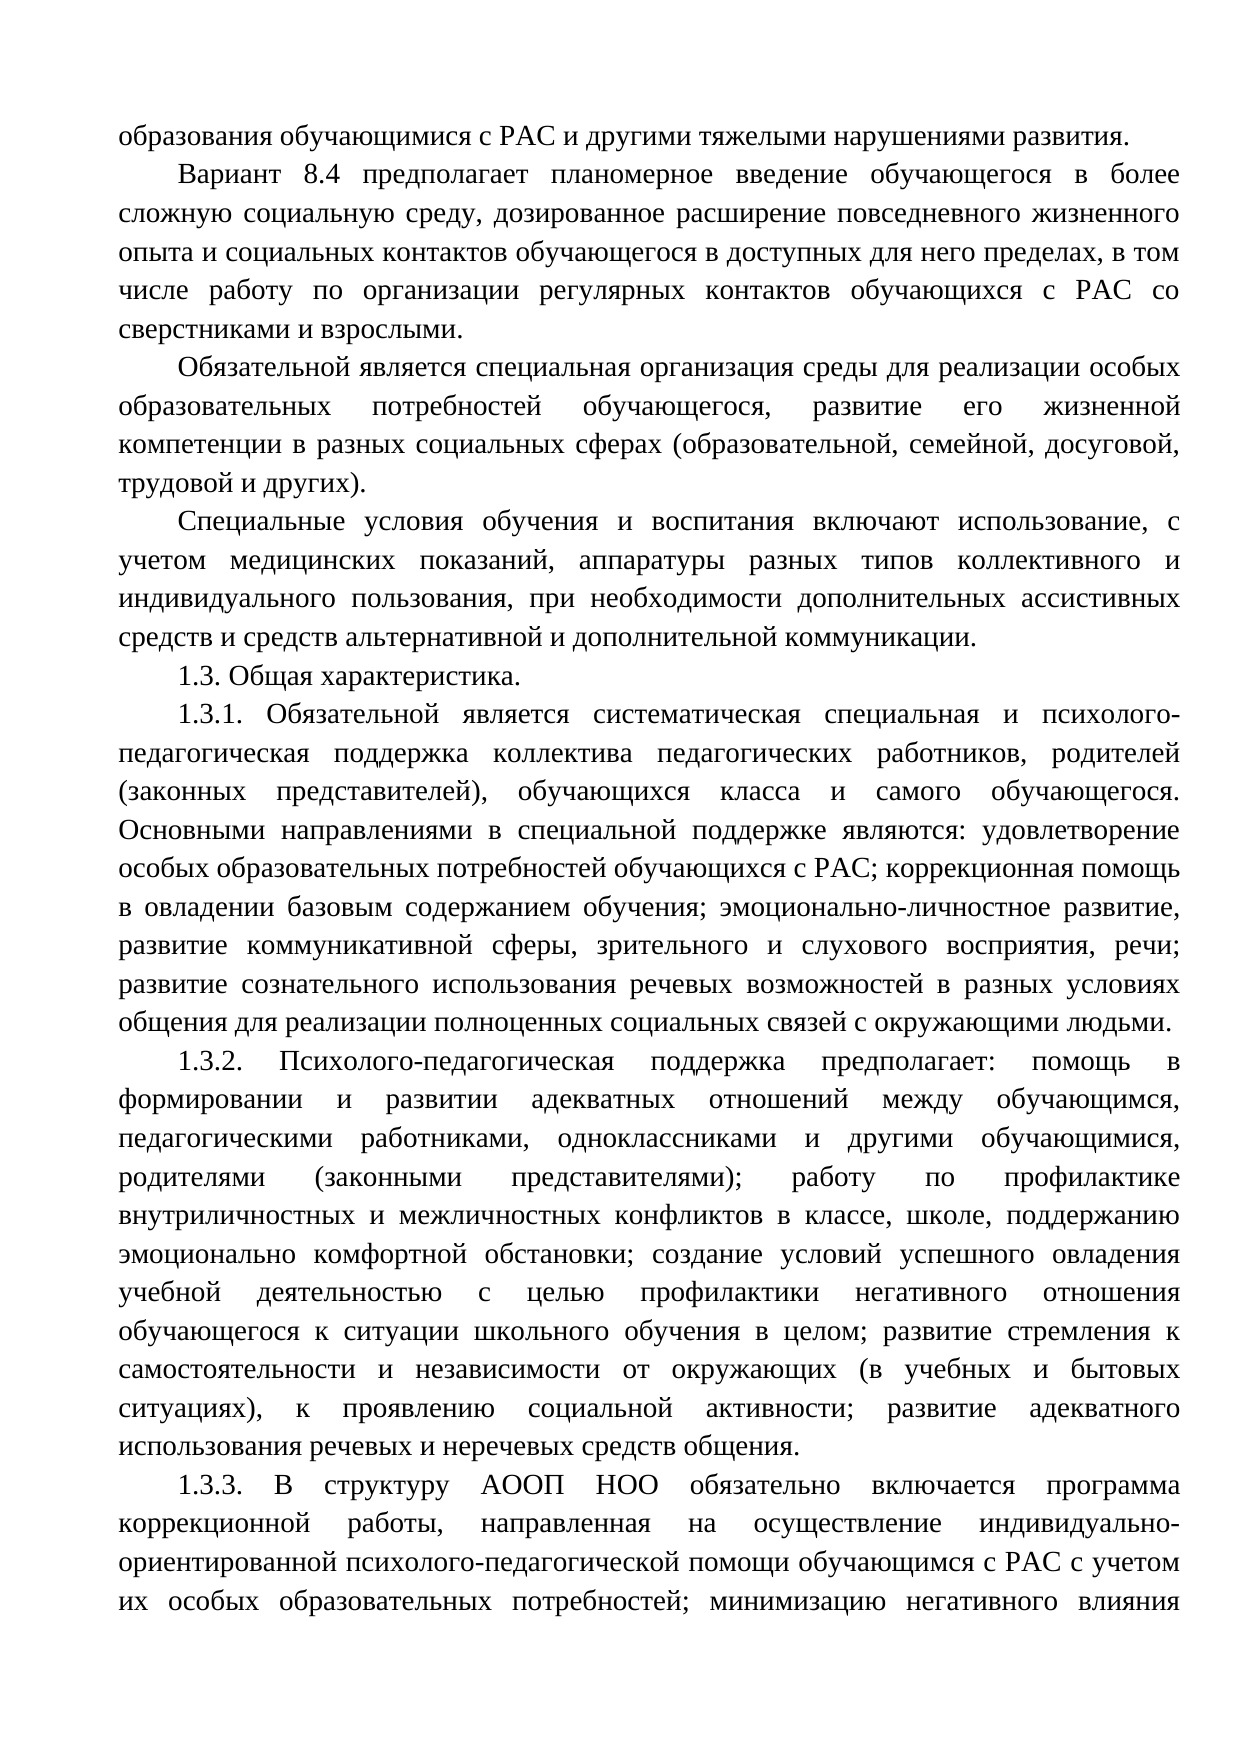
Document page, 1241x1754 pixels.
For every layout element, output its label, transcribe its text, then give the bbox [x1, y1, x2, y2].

text Обязательной является специальная организация среды для реализации особых образовательных потребностей обучающегося, развитие его жизненной компетенции в разных социальных сферах (образовательной, семейной, досуговой, трудовой и других). [118, 349, 1181, 498]
text 1.3.1. Обязательной является систематическая специальная и психолого-педагогическая поддержка коллектива педагогических работников, родителей (законных представителей), обучающихся класса и самого обучающегося. Основными направлениями в специальной поддержке являются: удовлетворение особых образовательных потребностей обучающихся с РАС; коррекционная помощь в овладении базовым содержанием обучения; эмоционально-личностное развитие, развитие коммуникативной сферы, зрительного и слухового восприятия, речи; развитие сознательного использования речевых возможностей в разных условиях общения для реализации полноценных социальных связей с окружающими людьми. [118, 696, 1181, 1038]
text Специальные условия обучения и воспитания включают использование, с учетом медицинских показаний, аппаратуры разных типов коллективного и индивидуального пользования, при необходимости дополнительных ассистивных средств и средств альтернативной и дополнительной коммуникации. [118, 503, 1181, 653]
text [118, 118, 1181, 152]
text 1.3.2. Психолого-педагогическая поддержка предполагает: помощь в формировании и развитии адекватных отношений между обучающимся, педагогическими работниками, одноклассниками и другими обучающимися, родителями (законными представителями); работу по профилактике внутриличностных и межличностных конфликтов в классе, школе, поддержанию эмоционально комфортной обстановки; создание условий успешного овладения учебной деятельностью с целью профилактики негативного отношения обучающегося к ситуации школьного обучения в целом; развитие стремления к самостоятельности и независимости от окружающих (в учебных и бытовых ситуациях), к проявлению социальной активности; развитие адекватного использования речевых и неречевых средств общения. [118, 1043, 1181, 1462]
text 1.3. Общая характеристика. [118, 658, 1181, 691]
text Вариант 8.4 предполагает планомерное введение обучающегося в более сложную социальную среду, дозированное расширение повседневного жизненного опыта и социальных контактов обучающегося в доступных для него пределах, в том числе работу по организации регулярных контактов обучающихся с РАС со сверстниками и взрослыми. [118, 157, 1181, 344]
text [118, 1467, 1181, 1616]
